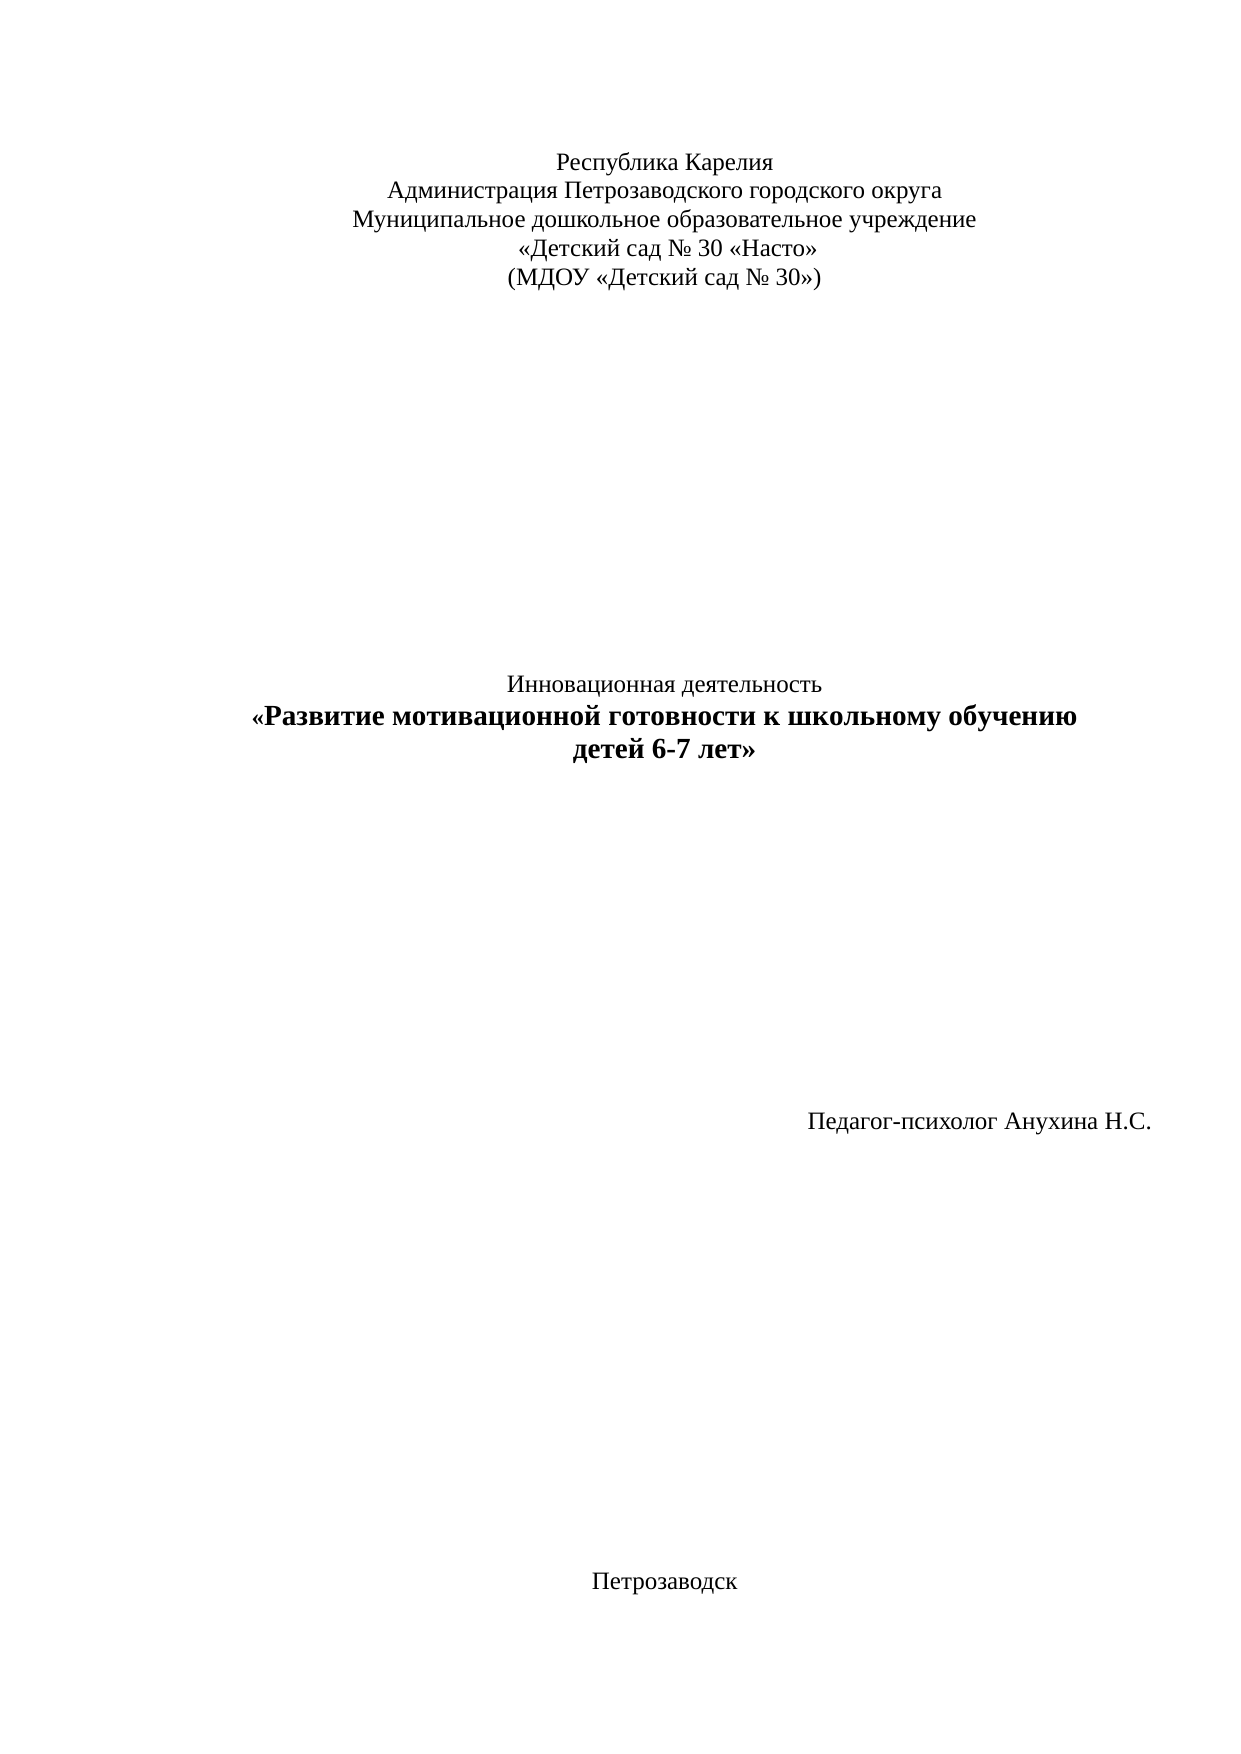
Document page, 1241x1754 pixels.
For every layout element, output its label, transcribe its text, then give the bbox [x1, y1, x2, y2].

text «Развитие мотивационной готовности к школьному обучению [177, 698, 1152, 731]
text Администрация Петрозаводского городского округа [177, 176, 1152, 204]
text Республика Карелия [177, 147, 1152, 176]
text (МДОУ «Детский сад № 30») [177, 262, 1152, 291]
text Петрозаводск [177, 1566, 1152, 1595]
text детей 6-7 лет» [177, 731, 1152, 765]
text Муниципальное дошкольное образовательное учреждение [177, 204, 1152, 233]
text Инновационная деятельность [177, 669, 1152, 698]
text «Детский сад № 30 «Насто» [177, 233, 1152, 262]
text Педагог-психолог Анухина Н.С. [215, 1106, 1152, 1135]
